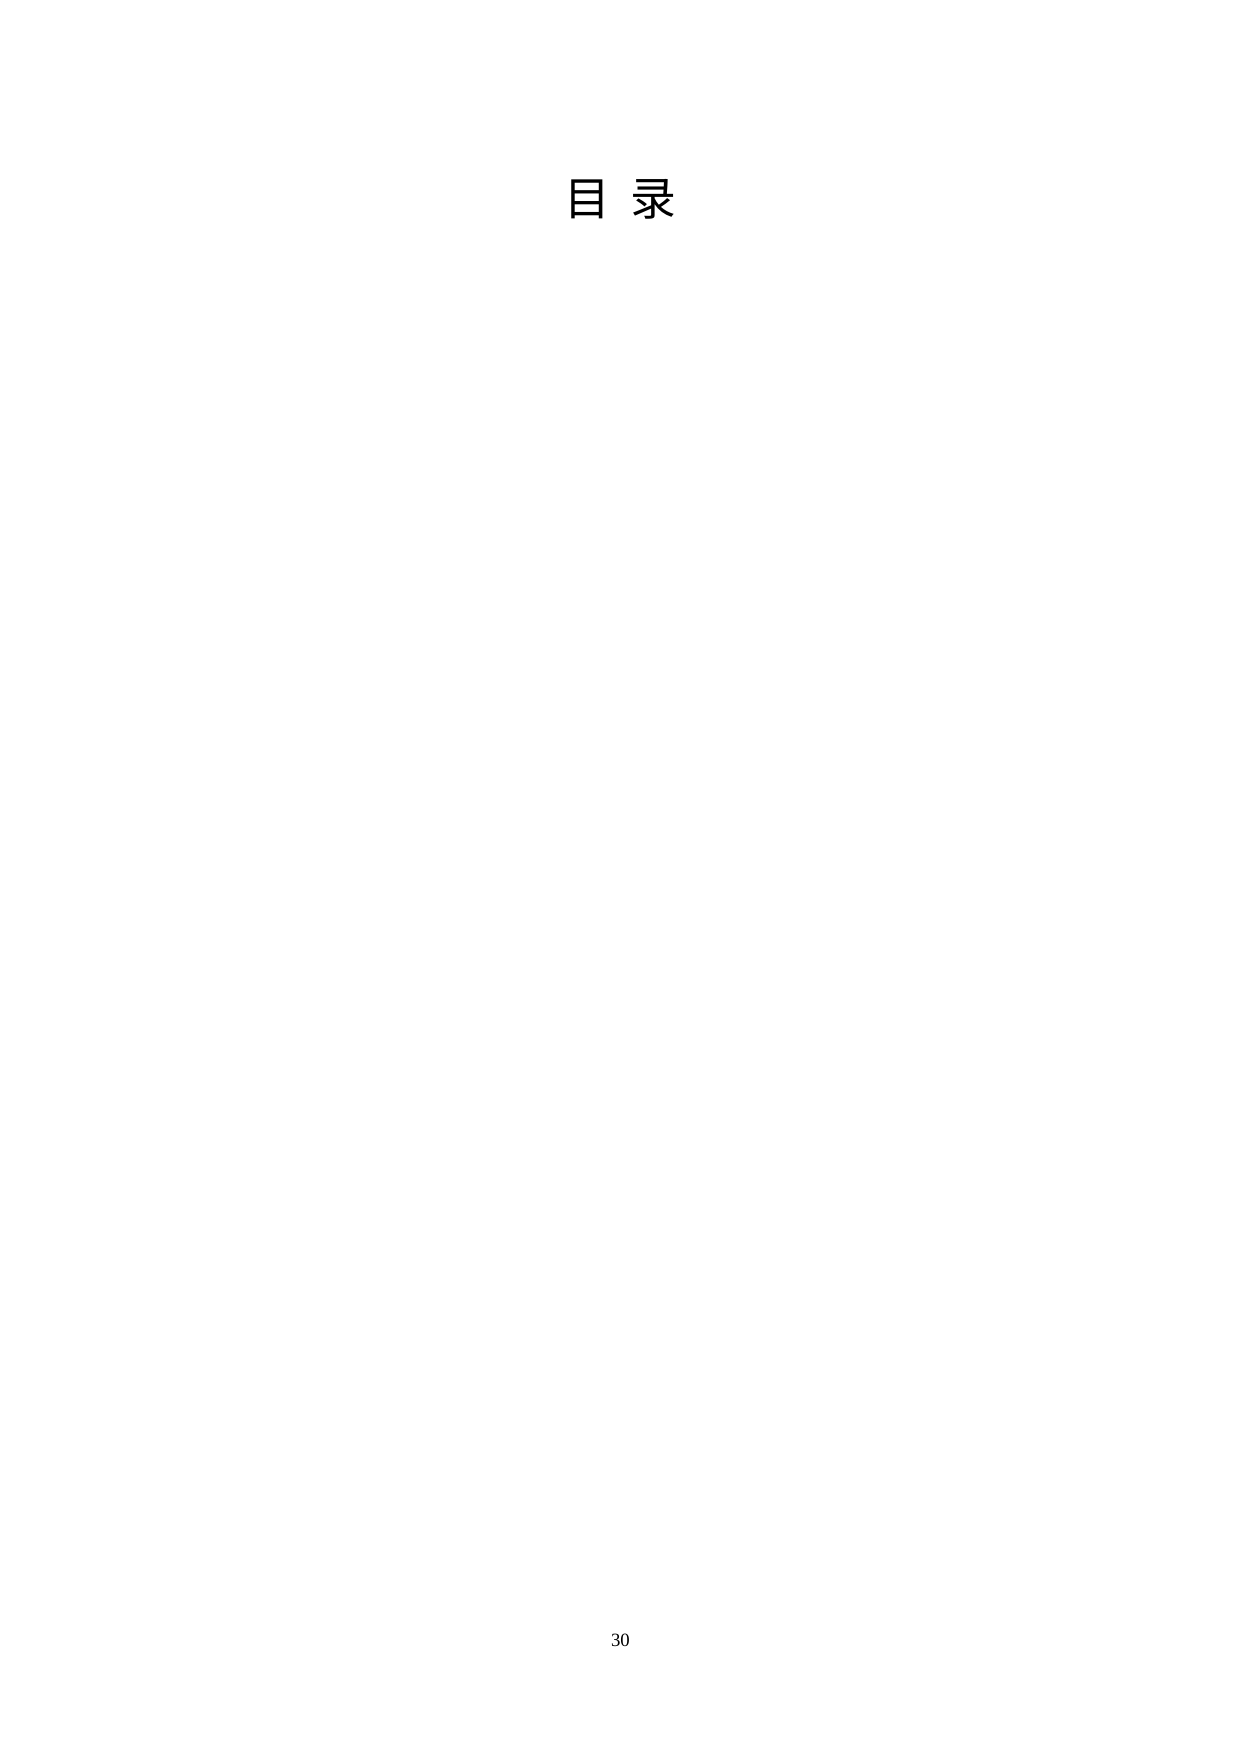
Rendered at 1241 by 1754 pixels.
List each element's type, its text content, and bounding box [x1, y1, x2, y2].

text 目 录 [187, 162, 1053, 228]
